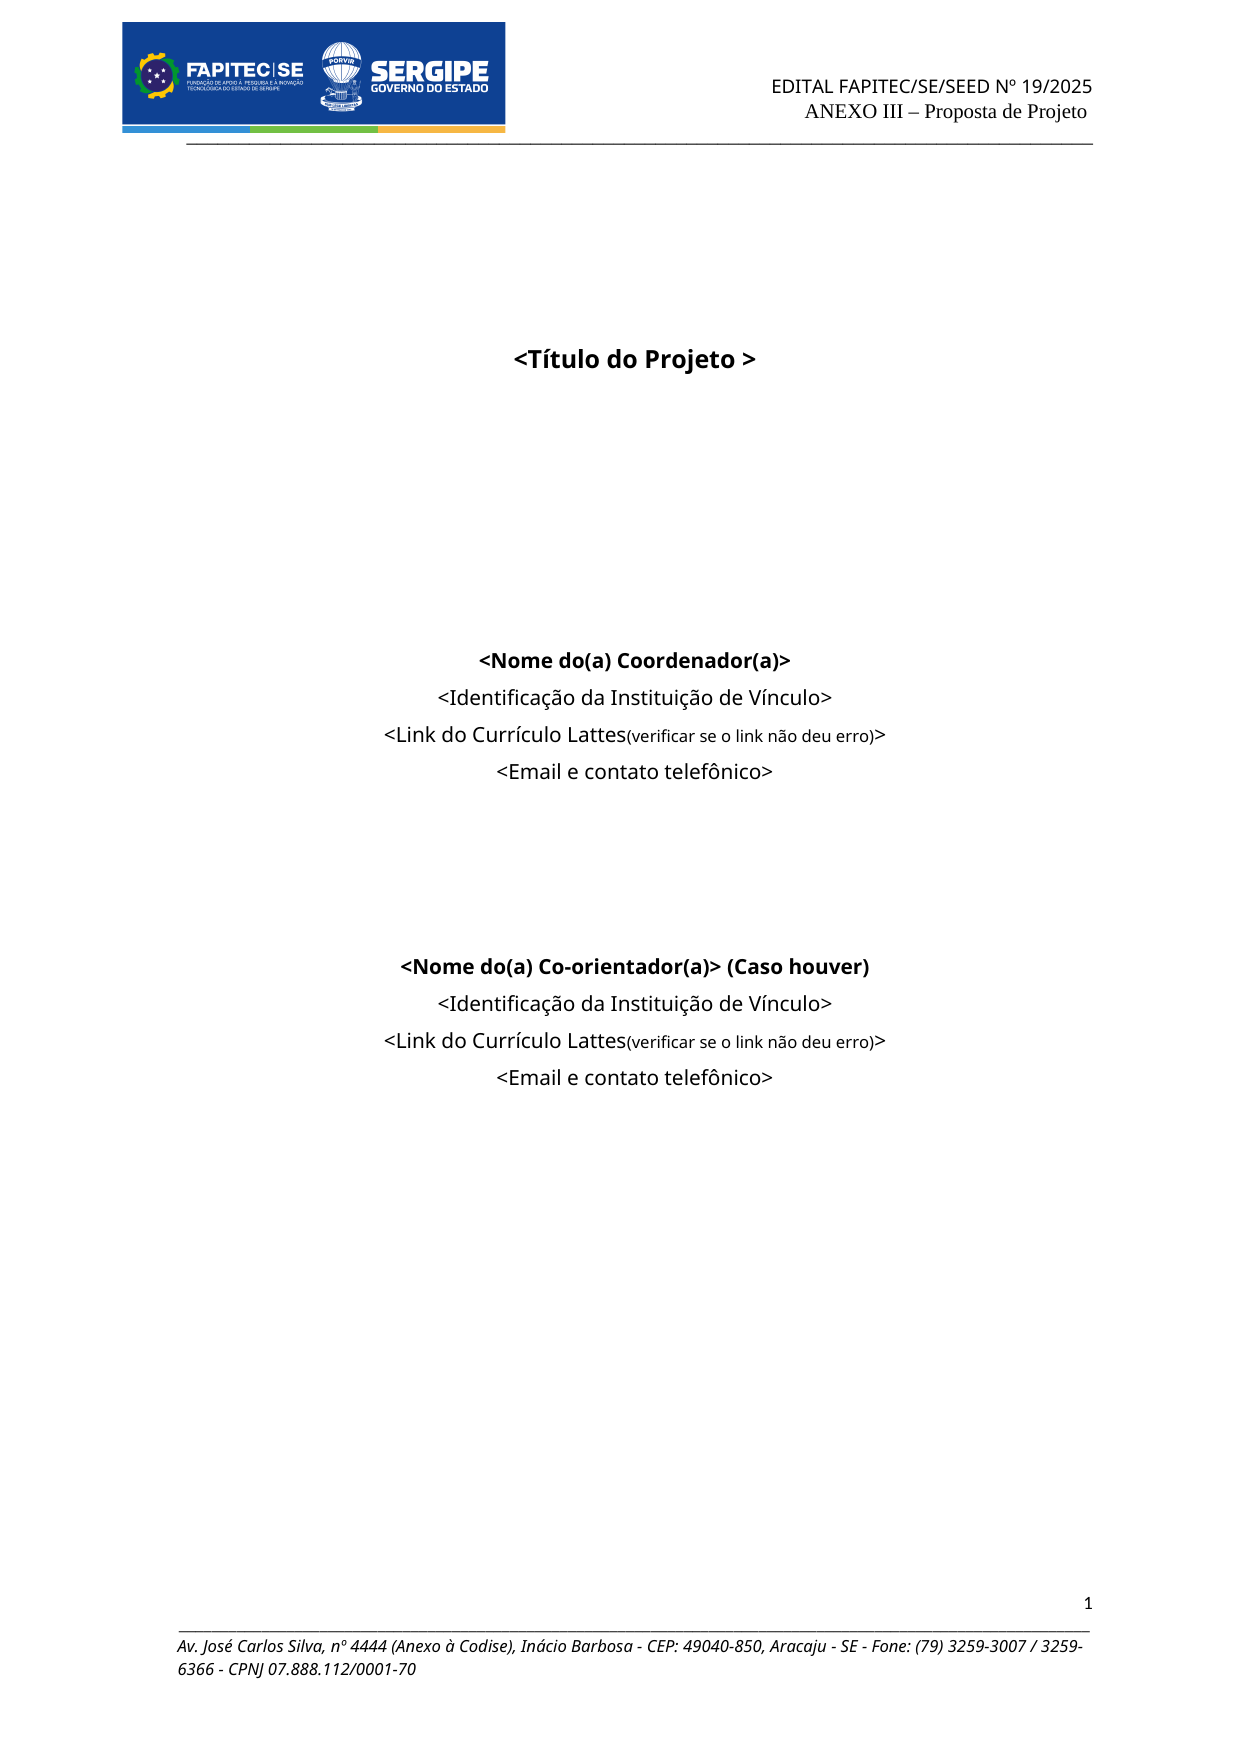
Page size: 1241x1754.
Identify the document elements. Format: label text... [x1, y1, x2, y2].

subtitle <Nome do(a) Co-orientador(a)> (Caso houver) [177, 952, 1092, 980]
text <Título do Projeto > [177, 342, 1092, 376]
subtitle <Link do Currículo Lattes(verificar se o link não deu erro)> [177, 720, 1092, 749]
subtitle <Link do Currículo Lattes(verificar se o link não deu erro)> [177, 1026, 1092, 1054]
text <Email e contato telefônico> [177, 1063, 1092, 1091]
picture [122, 22, 506, 133]
subtitle <Nome do(a) Coordenador(a)> [177, 647, 1092, 675]
subtitle <Identificação da Instituição de Vínculo> [177, 683, 1092, 712]
text <Email e contato telefônico> [177, 757, 1092, 786]
subtitle <Identificação da Instituição de Vínculo> [177, 989, 1092, 1017]
